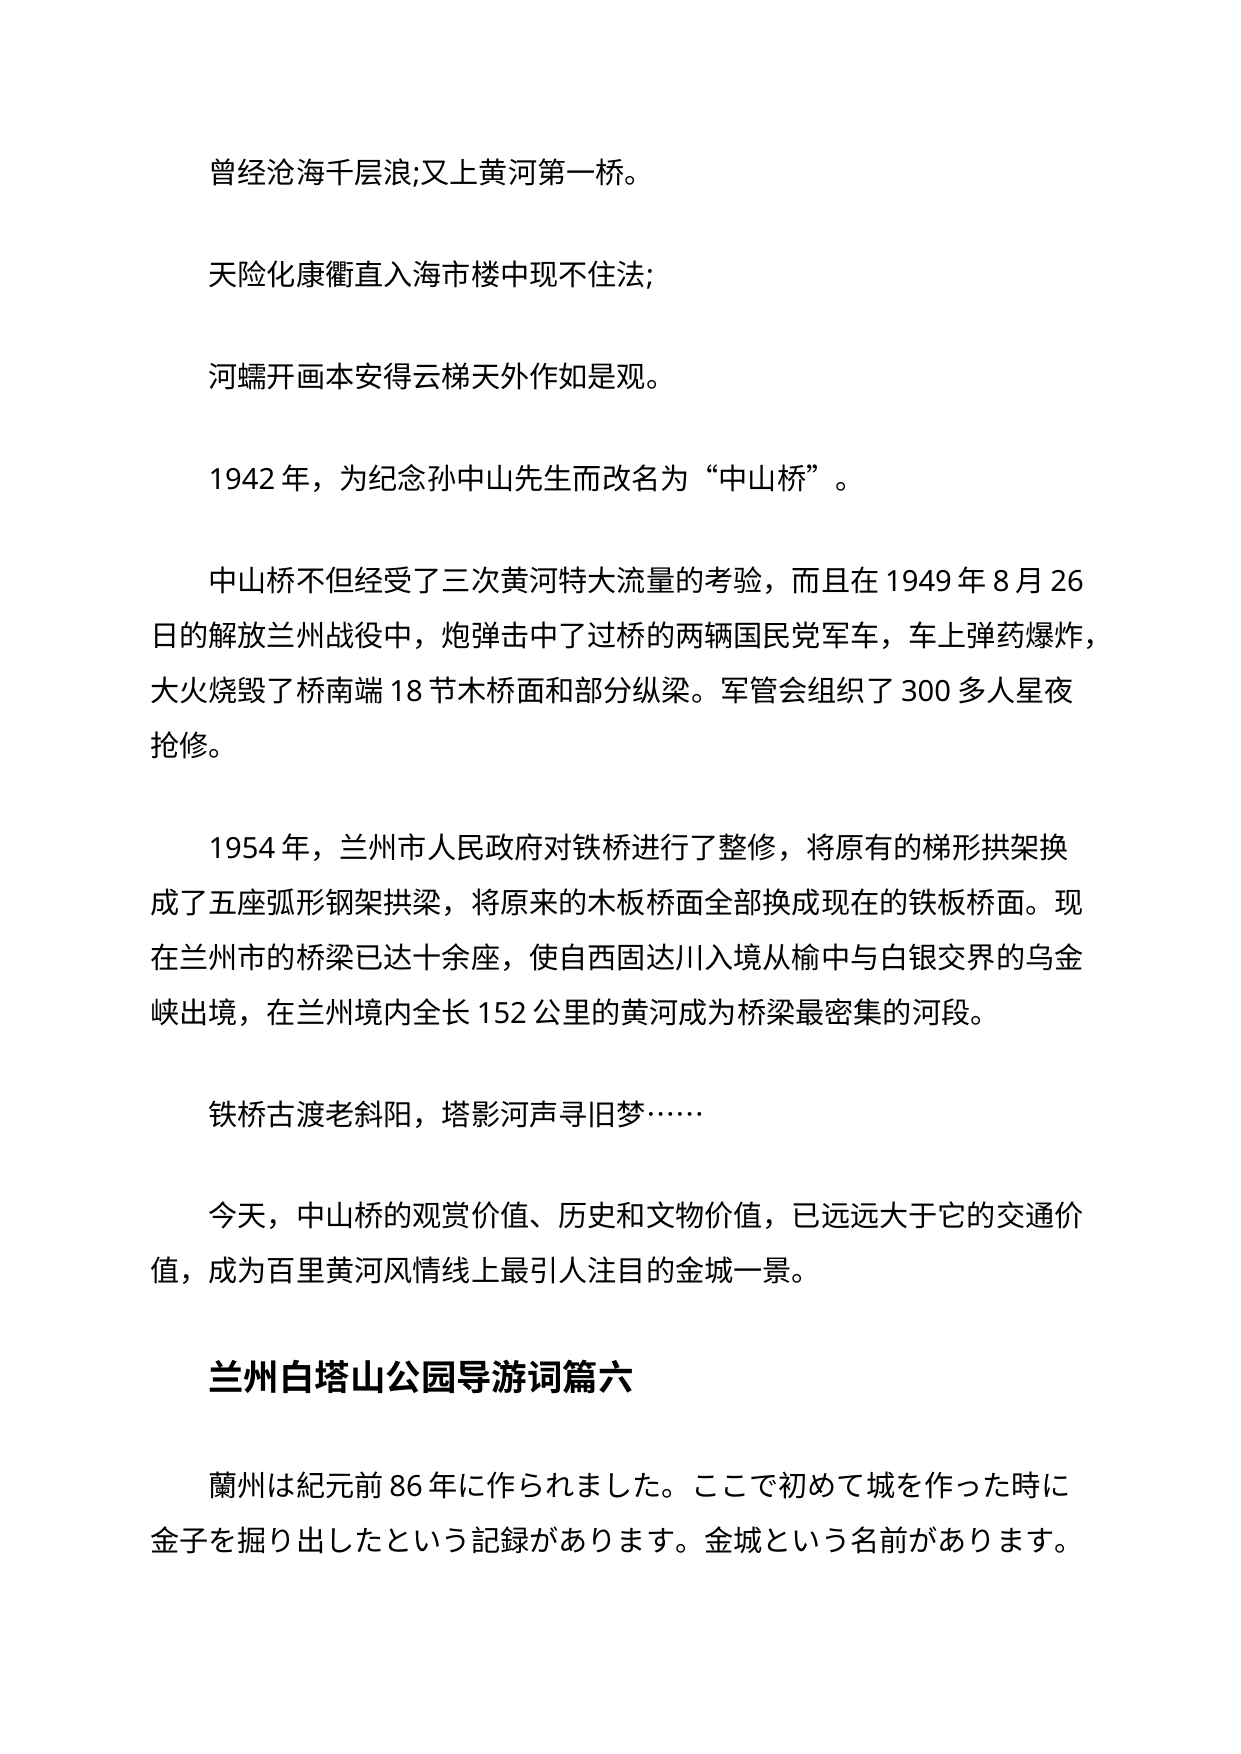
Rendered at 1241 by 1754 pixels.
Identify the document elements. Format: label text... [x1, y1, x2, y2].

text 兰州白塔山公园导游词篇六 [150, 1349, 1090, 1401]
text 1942年，为纪念孙中山先生而改名为“中山桥”。 [150, 456, 1090, 498]
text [150, 1463, 1090, 1560]
text 今天，中山桥的观赏价值、历史和文物价值，已远远大于它的交通价值，成为百里黄河风情线上最引人注目的金城一景。 [150, 1193, 1090, 1290]
text 天险化康衢直入海市楼中现不住法; [150, 252, 1090, 294]
text 铁桥古渡老斜阳，塔影河声寻旧梦…… [150, 1091, 1090, 1133]
text 河蠕开画本安得云梯天外作如是观。 [150, 354, 1090, 396]
text 曾经沧海千层浪;又上黄河第一桥。 [150, 150, 1090, 192]
text 1954年，兰州市人民政府对铁桥进行了整修，将原有的梯形拱架换成了五座弧形钢架拱梁，将原来的木板桥面全部换成现在的铁板桥面。现在兰州市的桥梁已达十余座，使自西固达川入境从榆中与白银交界的乌金峡出境，在兰州境内全长152公里的黄河成为桥梁最密集的河段。 [150, 824, 1090, 1032]
text 中山桥不但经受了三次黄河特大流量的考验，而且在1949年8月26日的解放兰州战役中，炮弹击中了过桥的两辆国民党军车，车上弹药爆炸，大火烧毁了桥南端18节木桥面和部分纵梁。军管会组织了300多人星夜抢修。 [150, 558, 1090, 765]
